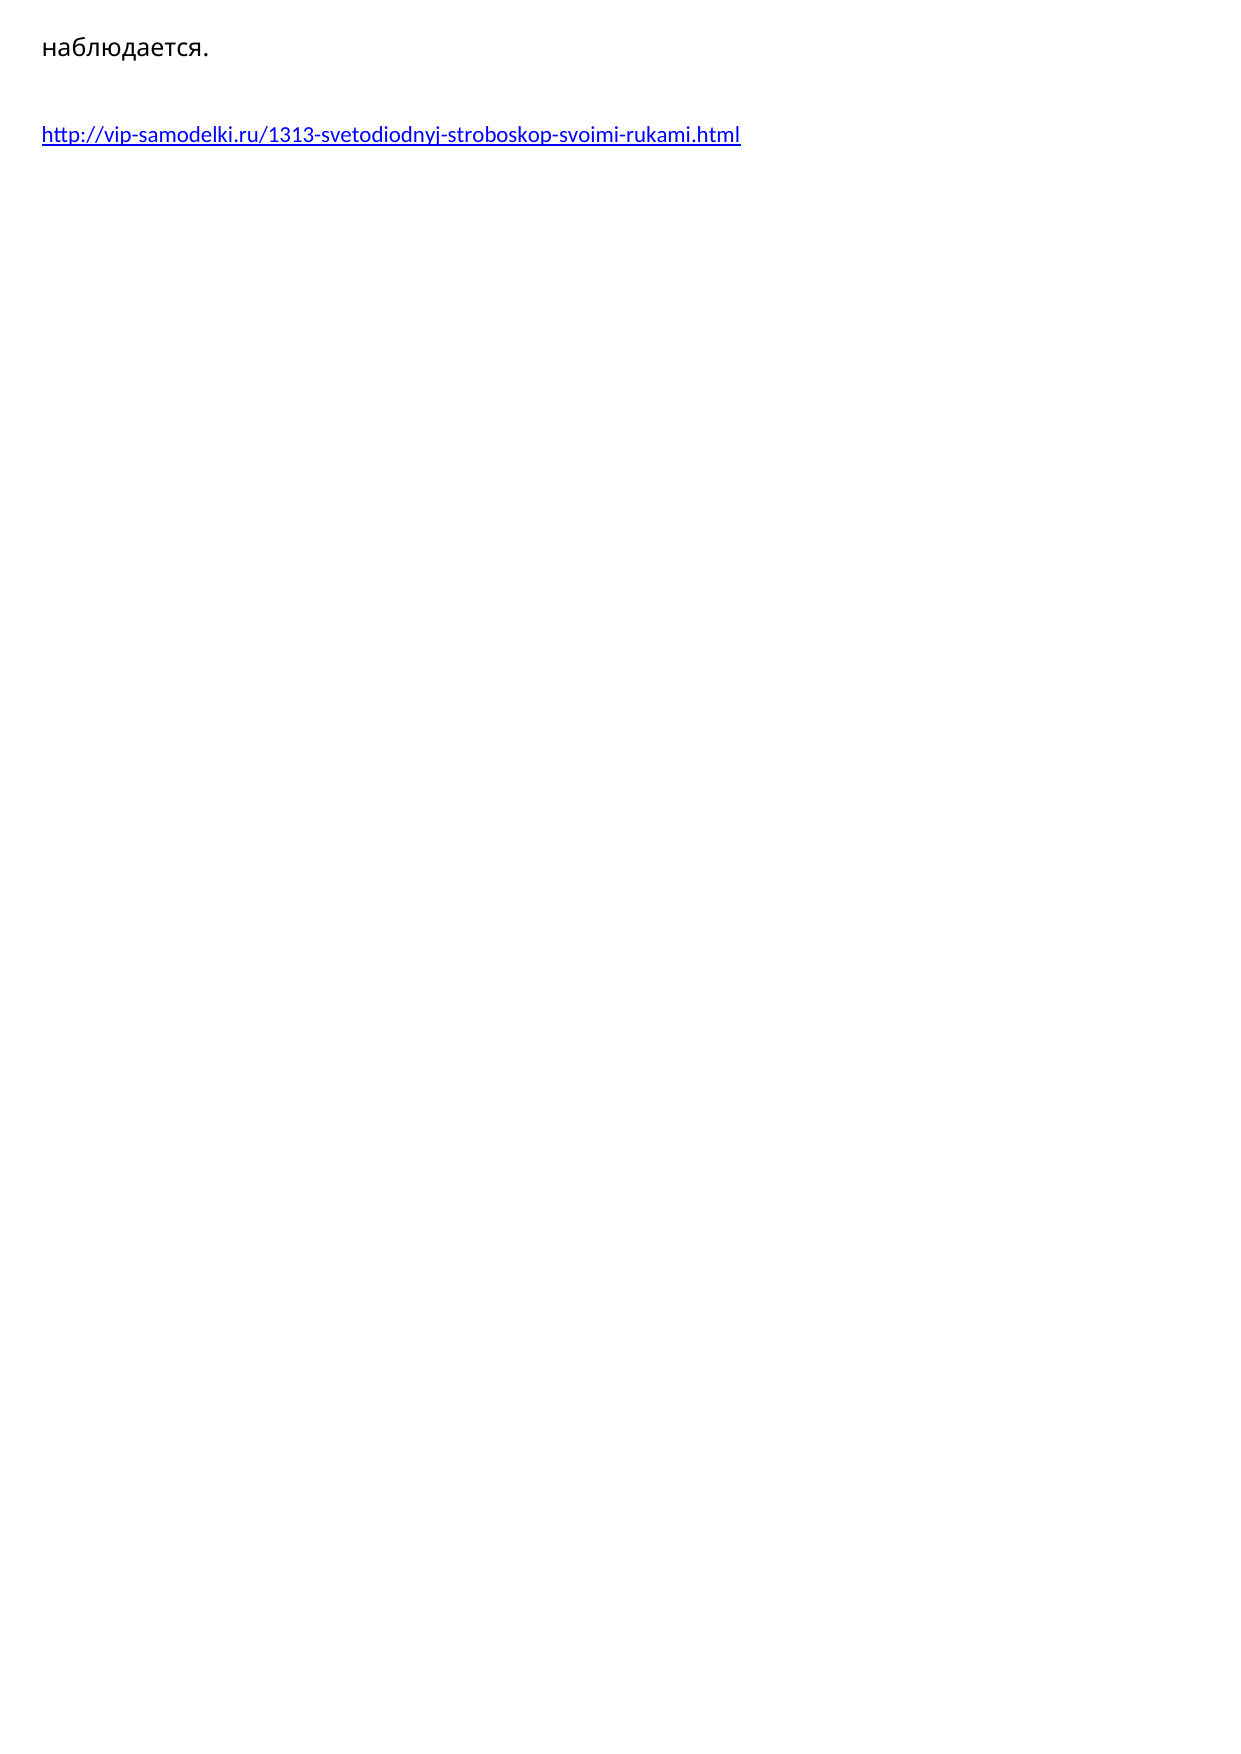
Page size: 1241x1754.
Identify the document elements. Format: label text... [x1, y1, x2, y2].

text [41, 29, 1199, 92]
text http://vip-samodelki.ru/1313-svetodiodnyj-stroboskop-svoimi-rukami.html [41, 120, 1199, 148]
